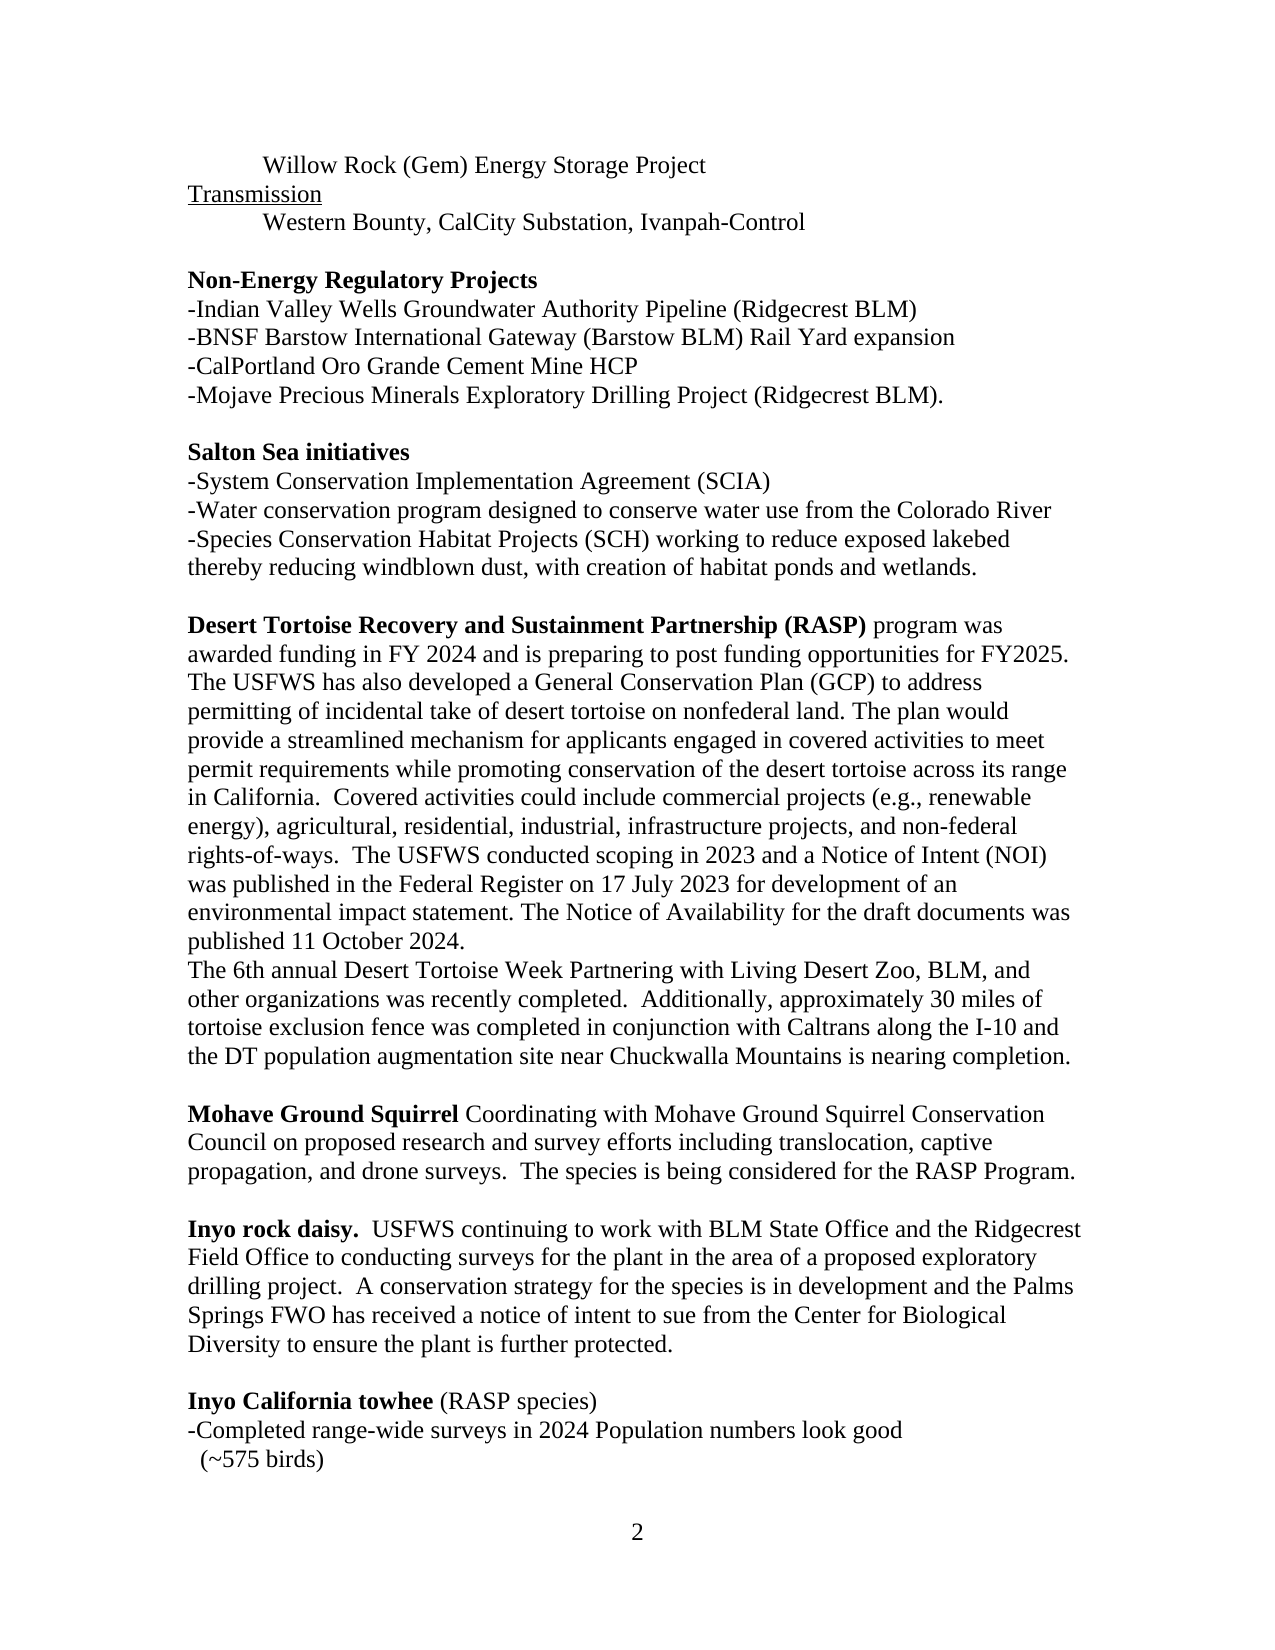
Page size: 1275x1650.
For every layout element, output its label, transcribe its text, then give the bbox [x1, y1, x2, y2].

text -Indian Valley Wells Groundwater Authority Pipeline (Ridgecrest BLM) [187, 294, 1087, 322]
text (~575 birds) [187, 1444, 1087, 1472]
text -Completed range-wide surveys in 2024 Population numbers look good [187, 1415, 1087, 1444]
text -Mojave Precious Minerals Exploratory Drilling Project (Ridgecrest BLM). [187, 380, 1087, 409]
text -BNSF Barstow International Gateway (Barstow BLM) Rail Yard expansion [187, 322, 1087, 351]
text Inyo California towhee (RASP species) [187, 1386, 1087, 1415]
text Transmission [187, 179, 1087, 207]
text -CalPortland Oro Grande Cement Mine HCP [187, 351, 1087, 380]
text -Species Conservation Habitat Projects (SCH) working to reduce exposed lakebed thereby reducing windblown dust, with creation of habitat ponds and wetlands. [187, 524, 1087, 581]
text Inyo rock daisy. USFWS continuing to work with BLM State Office and the Ridgecrest Field Office to conducting surveys for the plant in the area of a proposed exploratory drilling project. A conservation strategy for the species is in development and the Palms Springs FWO has received a notice of intent to sue from the Center for Biological Diversity to ensure the plant is further protected. [187, 1214, 1087, 1357]
text Non-Energy Regulatory Projects [187, 265, 1087, 294]
text Salton Sea initiatives [187, 437, 1087, 466]
text -Water conservation program designed to conserve water use from the Colorado River [187, 495, 1087, 524]
list Willow Rock (Gem) Energy Storage Project [187, 150, 1087, 179]
text The USFWS has also developed a General Conservation Plan (GCP) to address permitting of incidental take of desert tortoise on nonfederal land. The plan would provide a streamlined mechanism for applicants engaged in covered activities to meet permit requirements while promoting conservation of the desert tortoise across its range in California. Covered activities could include commercial projects (e.g., renewable energy), agricultural, residential, industrial, infrastructure projects, and non-federal rights-of-ways. The USFWS conducted scoping in 2023 and a Notice of Intent (NOI) was published in the Federal Register on 17 July 2023 for development of an environmental impact statement. The Notice of Availability for the draft documents was published 11 October 2024. [187, 667, 1087, 955]
text The 6th annual Desert Tortoise Week Partnering with Living Desert Zoo, BLM, and other organizations was recently completed. Additionally, approximately 30 miles of tortoise exclusion fence was completed in conjunction with Caltrans along the I-10 and the DT population augmentation site near Chuckwalla Mountains is nearing completion. [187, 955, 1087, 1070]
text Desert Tortoise Recovery and Sustainment Partnership (RASP) program was awarded funding in FY 2024 and is preparing to post funding opportunities for FY2025. [187, 610, 1087, 667]
text -System Conservation Implementation Agreement (SCIA) [187, 466, 1087, 495]
text Mohave Ground Squirrel Coordinating with Mohave Ground Squirrel Conservation Council on proposed research and survey efforts including translocation, captive propagation, and drone surveys. The species is being considered for the RASP Program. [187, 1099, 1087, 1185]
list Western Bounty, CalCity Substation, Ivanpah-Control [187, 207, 1087, 236]
